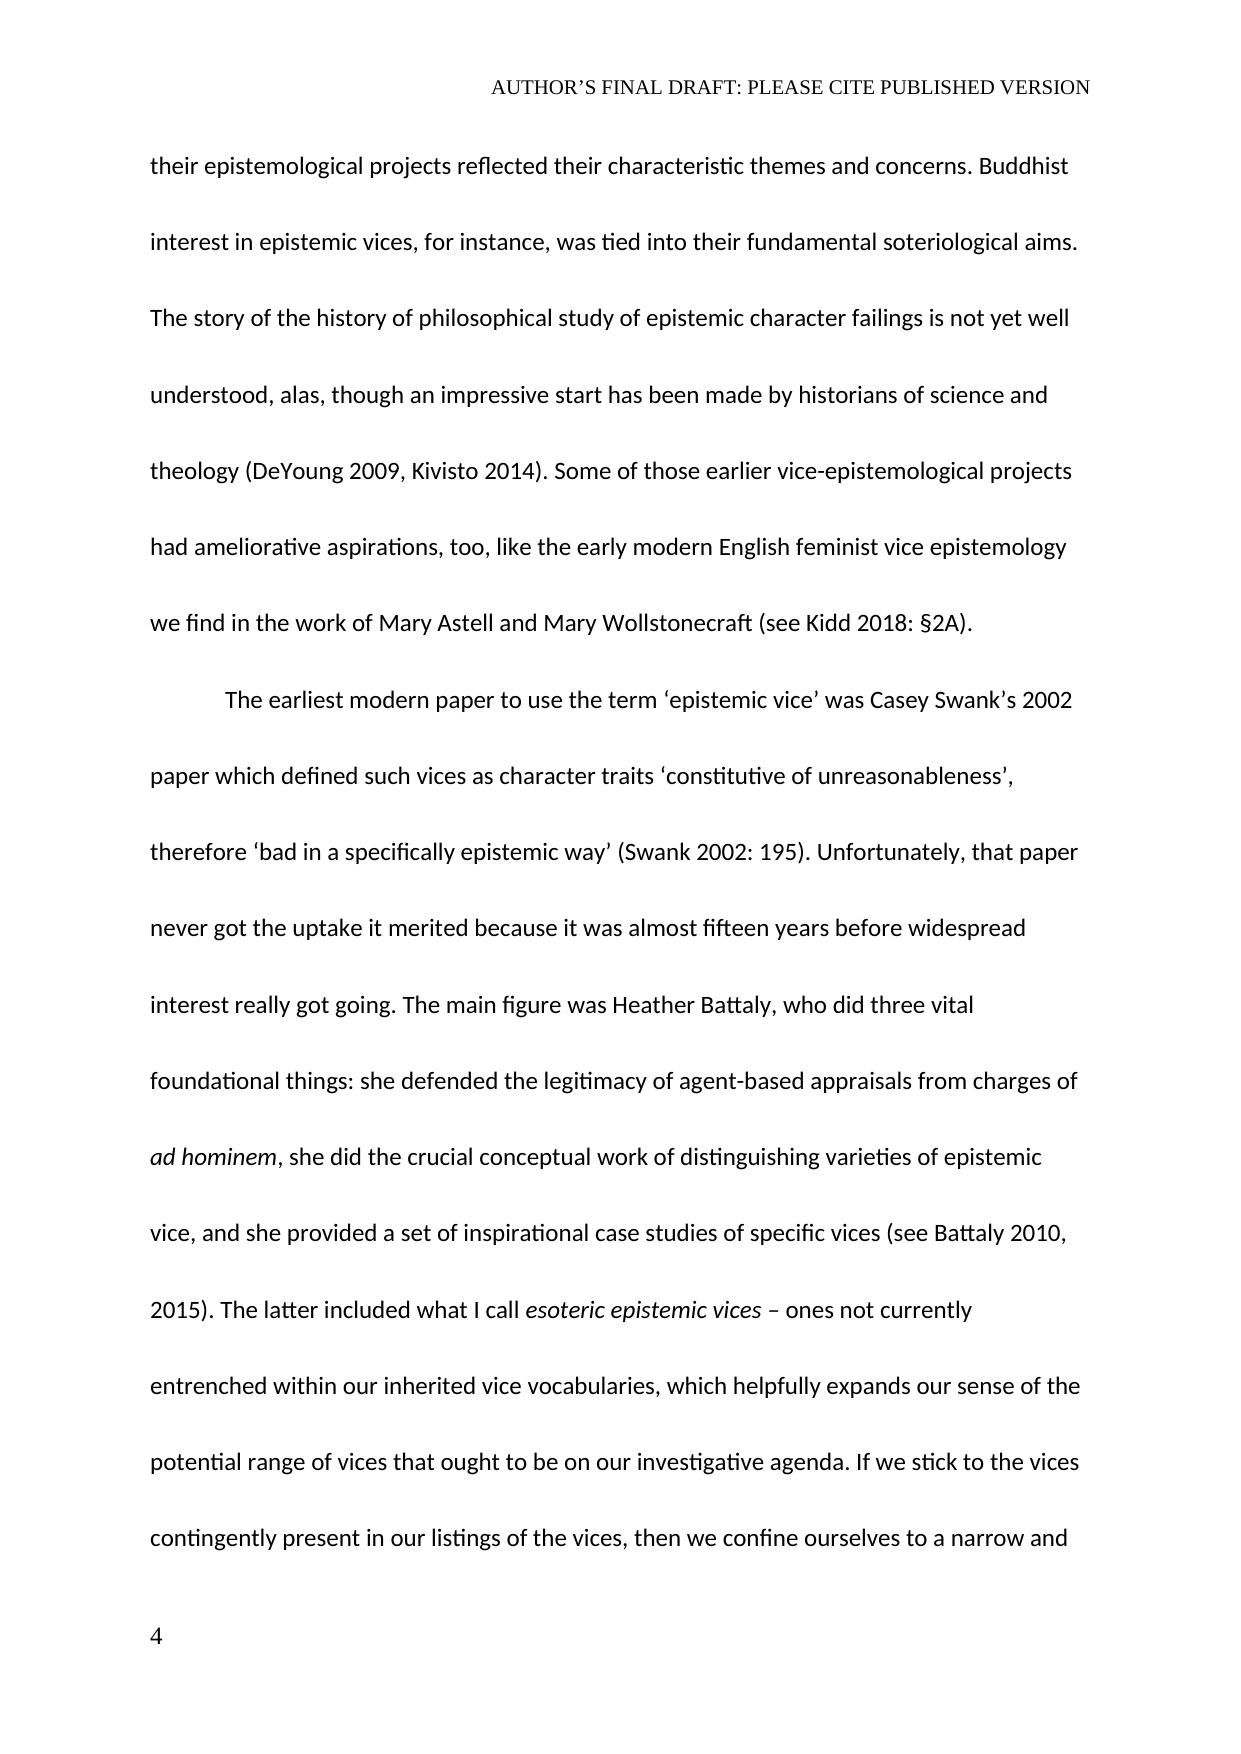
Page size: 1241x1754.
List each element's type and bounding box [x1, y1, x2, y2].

text [150, 150, 1090, 638]
text [150, 684, 1090, 1553]
